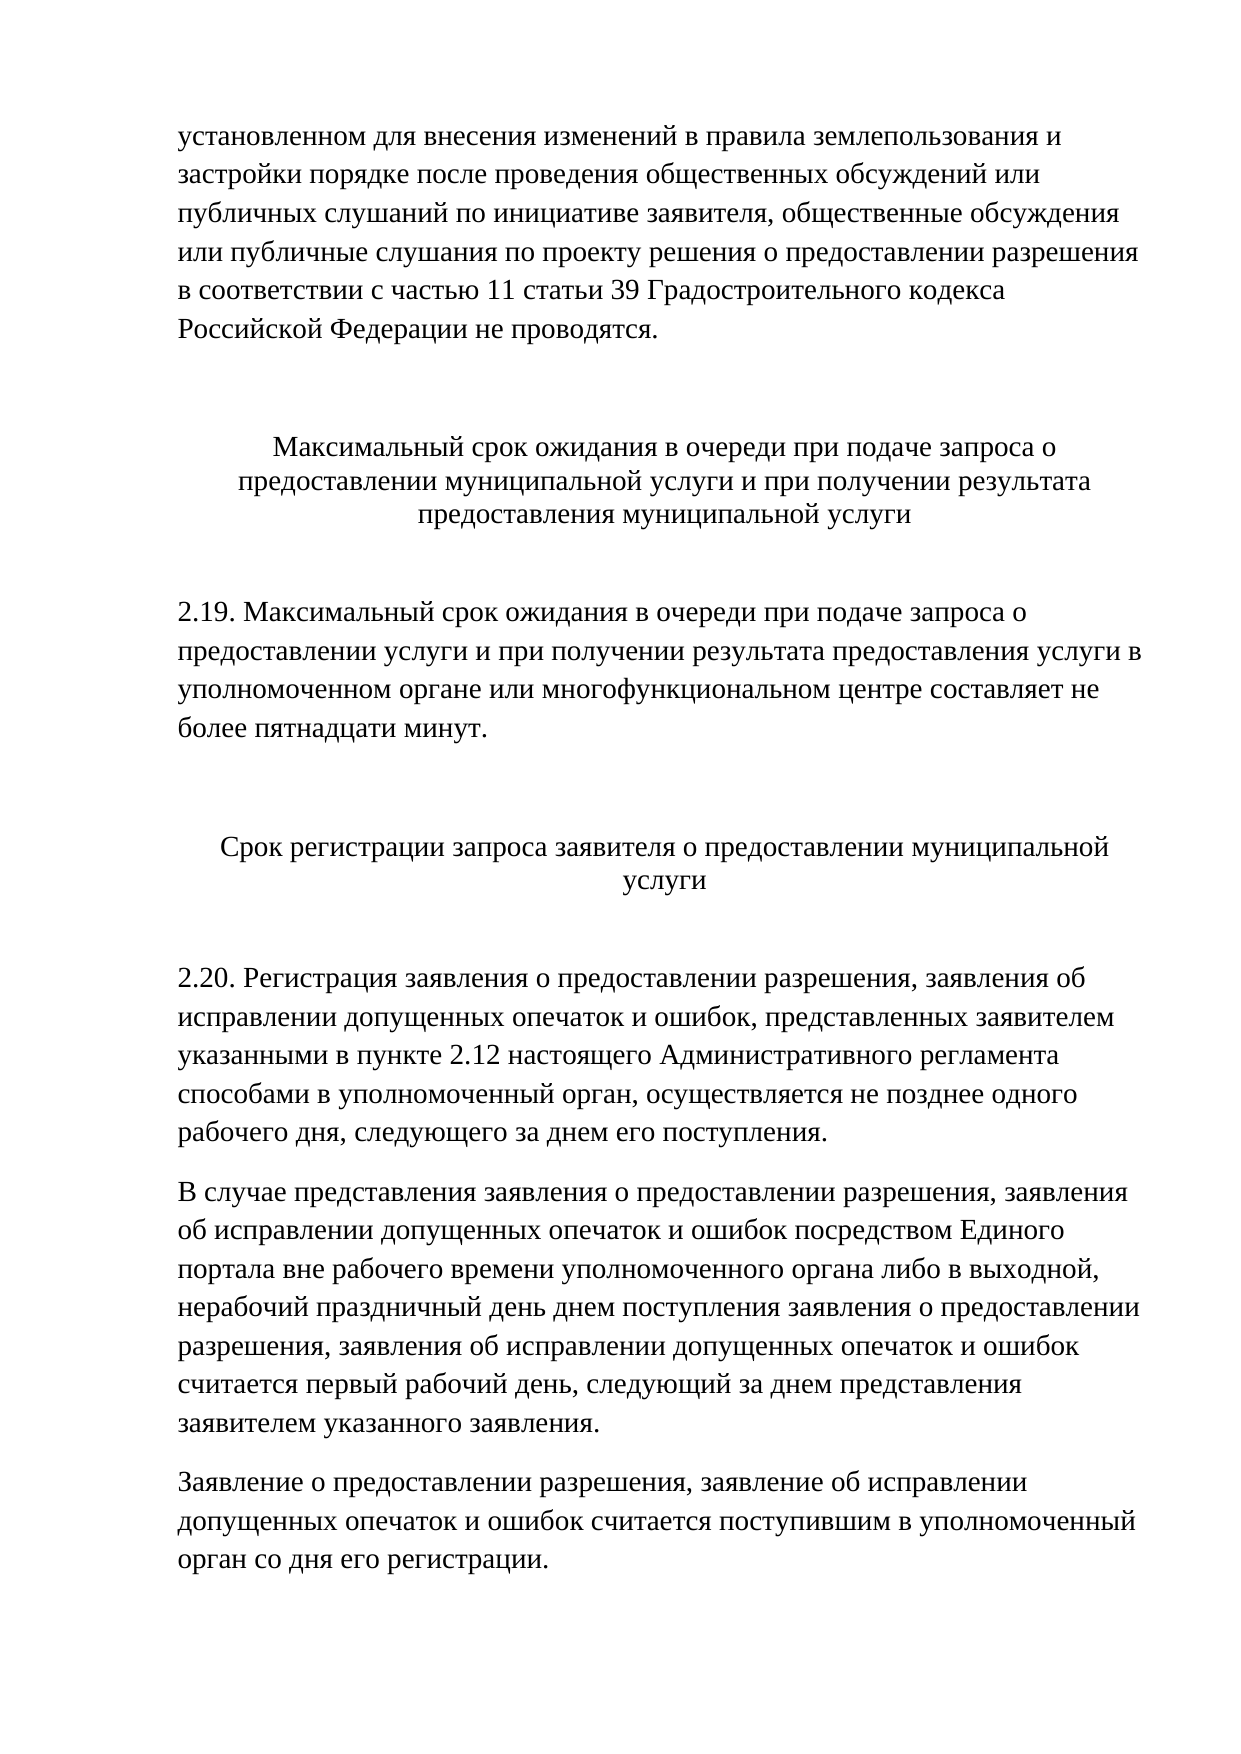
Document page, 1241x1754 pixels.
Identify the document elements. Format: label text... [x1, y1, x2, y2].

text 2.19. Максимальный срок ожидания в очереди при подаче запроса о предоставлении услуги и при получении результата предоставления услуги в уполномоченном органе или многофункциональном центре составляет не более пятнадцати минут. [177, 594, 1152, 744]
text Заявление о предоставлении разрешения, заявление об исправлении допущенных опечаток и ошибок считается поступившим в уполномоченный орган со дня его регистрации. [177, 1464, 1152, 1575]
subtitle Срок регистрации запроса заявителя о предоставлении муниципальной услуги [177, 829, 1152, 896]
subtitle Максимальный срок ожидания в очереди при подаче запроса о предоставлении муниципальной услуги и при получении результата предоставления муниципальной услуги [177, 429, 1152, 530]
text 2.20. Регистрация заявления о предоставлении разрешения, заявления об исправлении допущенных опечаток и ошибок, представленных заявителем указанными в пункте 2.12 настоящего Административного регламента способами в уполномоченный орган, осуществляется не позднее одного рабочего дня, следующего за днем его поступления. [177, 960, 1152, 1148]
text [177, 118, 1152, 344]
text В случае представления заявления о предоставлении разрешения, заявления об исправлении допущенных опечаток и ошибок посредством Единого портала вне рабочего времени уполномоченного органа либо в выходной, нерабочий праздничный день днем поступления заявления о предоставлении разрешения, заявления об исправлении допущенных опечаток и ошибок считается первый рабочий день, следующий за днем представления заявителем указанного заявления. [177, 1174, 1152, 1438]
